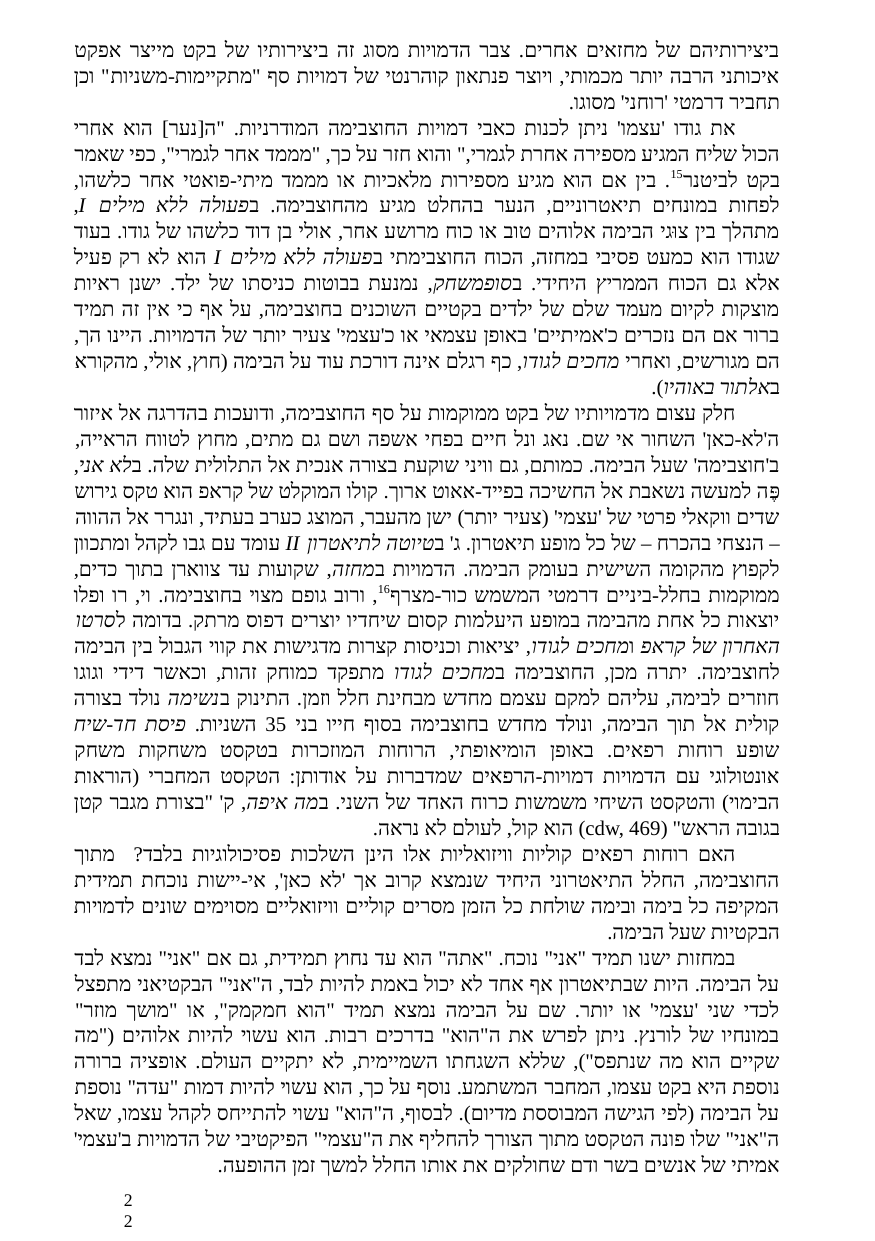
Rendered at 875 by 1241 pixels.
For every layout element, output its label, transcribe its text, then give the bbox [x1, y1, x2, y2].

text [73, 38, 780, 114]
text במחזות ישנו תמיד "אני" נוכח. "אתה" הוא עד נחוץ תמידית, גם אם "אני" נמצא לבד על הבימה. היות שבתיאטרון אף אחד לא יכול באמת להיות לבד, ה"אני" הבקטיאני מתפצל לכדי שני 'עצמי' או יותר. שם על הבימה נמצא תמיד "הוא חמקמק", או "מושך מוזר" במונחיו של לורנץ. ניתן לפרש את ה"הוא" בדרכים רבות. הוא עשוי להיות אלוהים ("מה שקיים הוא מה שנתפס"), שללא השגחתו השמיימית, לא יתקיים העולם. אופציה ברורה נוספת היא בקט עצמו, המחבר המשתמע. נוסף על כך, הוא עשוי להיות דמות "עדה" נוספת על הבימה (לפי הגישה המבוססת מדיום). לבסוף, ה"הוא" עשוי להתייחס לקהל עצמו, שאל ה"אני" שלו פונה הטקסט מתוך הצורך להחליף את ה"עצמי" הפיקטיבי של הדמויות ב'עצמי' אמיתי של אנשים בשר ודם שחולקים את אותו החלל למשך זמן ההופעה. [73, 946, 780, 1177]
text את גודו 'עצמו' ניתן לכנות כאבי דמויות החוצבימה המודרניות. "ה[נער] הוא אחרי הכול שליח המגיע מספירה אחרת לגמרי," והוא חזר על כך, "מממד אחר לגמרי", כפי שאמר בקט לביטנר15. בין אם הוא מגיע מספירות מלאכיות או מממד מיתי-פואטי אחר כלשהו, לפחות במונחים תיאטרוניים, הנער בהחלט מגיע מהחוצבימה. בפעולה ללא מילים I, מתהלך בין צוּגי הבימה אלוהים טוב או כוח מרושע אחר, אולי בן דוד כלשהו של גודו. בעוד שגודו הוא כמעט פסיבי במחזה, הכוח החוצבימתי בפעולה ללא מילים I הוא לא רק פעיל אלא גם הכוח הממריץ היחידי. בסופמשחק, נמנעת בבוטות כניסתו של ילד. ישנן ראיות מוצקות לקיום מעמד שלם של ילדים בקטיים השוכנים בחוצבימה, על אף כי אין זה תמיד ברור אם הם נזכרים כ'אמיתיים' באופן עצמאי או כ'עצמי' צעיר יותר של הדמויות. היינו הך, הם מגורשים, ואחרי מחכים לגודו, כף רגלם אינה דורכת עוד על הבימה (חוץ, אולי, מהקורא באלתור באוהיו). [73, 116, 780, 399]
text האם רוחות רפאים קוליות וויזואליות אלו הינן השלכות פסיכולוגיות בלבד? מתוך החוצבימה, החלל התיאטרוני היחיד שנמצא קרוב אך 'לא כאן', אי-יישות נוכחת תמידית המקיפה כל בימה ובימה שולחת כל הזמן מסרים קוליים וויזואליים מסוימים שונים לדמויות הבקטיות שעל הבימה. [73, 842, 780, 944]
text חלק עצום מדמויותיו של בקט ממוקמות על סף החוצבימה, ודועכות בהדרגה אל איזור ה'לא-כאן' השחור אי שם. נאג ונל חיים בפחי אשפה ושם גם מתים, מחוץ לטווח הראייה, ב'חוצבימה' שעל הבימה. כמותם, גם וויני שוקעת בצורה אנכית אל התלולית שלה. בלא אני, פֶּה למעשה נשאבת אל החשיכה בפייד-אאוט ארוך. קולו המוקלט של קראפ הוא טקס גירוש שדים ווקאלי פרטי של 'עצמי' (צעיר יותר) ישן מהעבר, המוצג כערב בעתיד, ונגרר אל ההווה – הנצחי בהכרח – של כל מופע תיאטרון. ג' בטיוטה לתיאטרון II עומד עם גבו לקהל ומתכוון לקפוץ מהקומה השישית בעומק הבימה. הדמויות במחזה, שקועות עד צווארן בתוך כדים, ממוקמות בחלל-ביניים דרמטי המשמש כור-מצרף16, ורוב גופם מצוי בחוצבימה. וי, רו ופלו יוצאות כל אחת מהבימה במופע היעלמות קסום שיחדיו יוצרים דפוס מרתק. בדומה לסרטו האחרון של קראפ ומחכים לגודו, יציאות וכניסות קצרות מדגישות את קווי הגבול בין הבימה לחוצבימה. יתרה מכן, החוצבימה במחכים לגודו מתפקד כמוחק זהות, וכאשר דידי וגוגו חוזרים לבימה, עליהם למקם עצמם מחדש מבחינת חלל וזמן. התינוק בנשימה נולד בצורה קולית אל תוך הבימה, ונולד מחדש בחוצבימה בסוף חייו בני 35 השניות. פיסת חד-שיח שופע רוחות רפאים. באופן הומיאופתי, הרוחות המוזכרות בטקסט משחקות משחק אונטולוגי עם הדמויות דמויות-הרפאים שמדברות על אודותן: הטקסט המחברי (הוראות הבימוי) והטקסט השיחי משמשות כרוח האחד של השני. במה איפה, ק' "בצורת מגבר קטן בגובה הראש" (cdw, 469) הוא קול, לעולם לא נראה. [73, 401, 780, 840]
